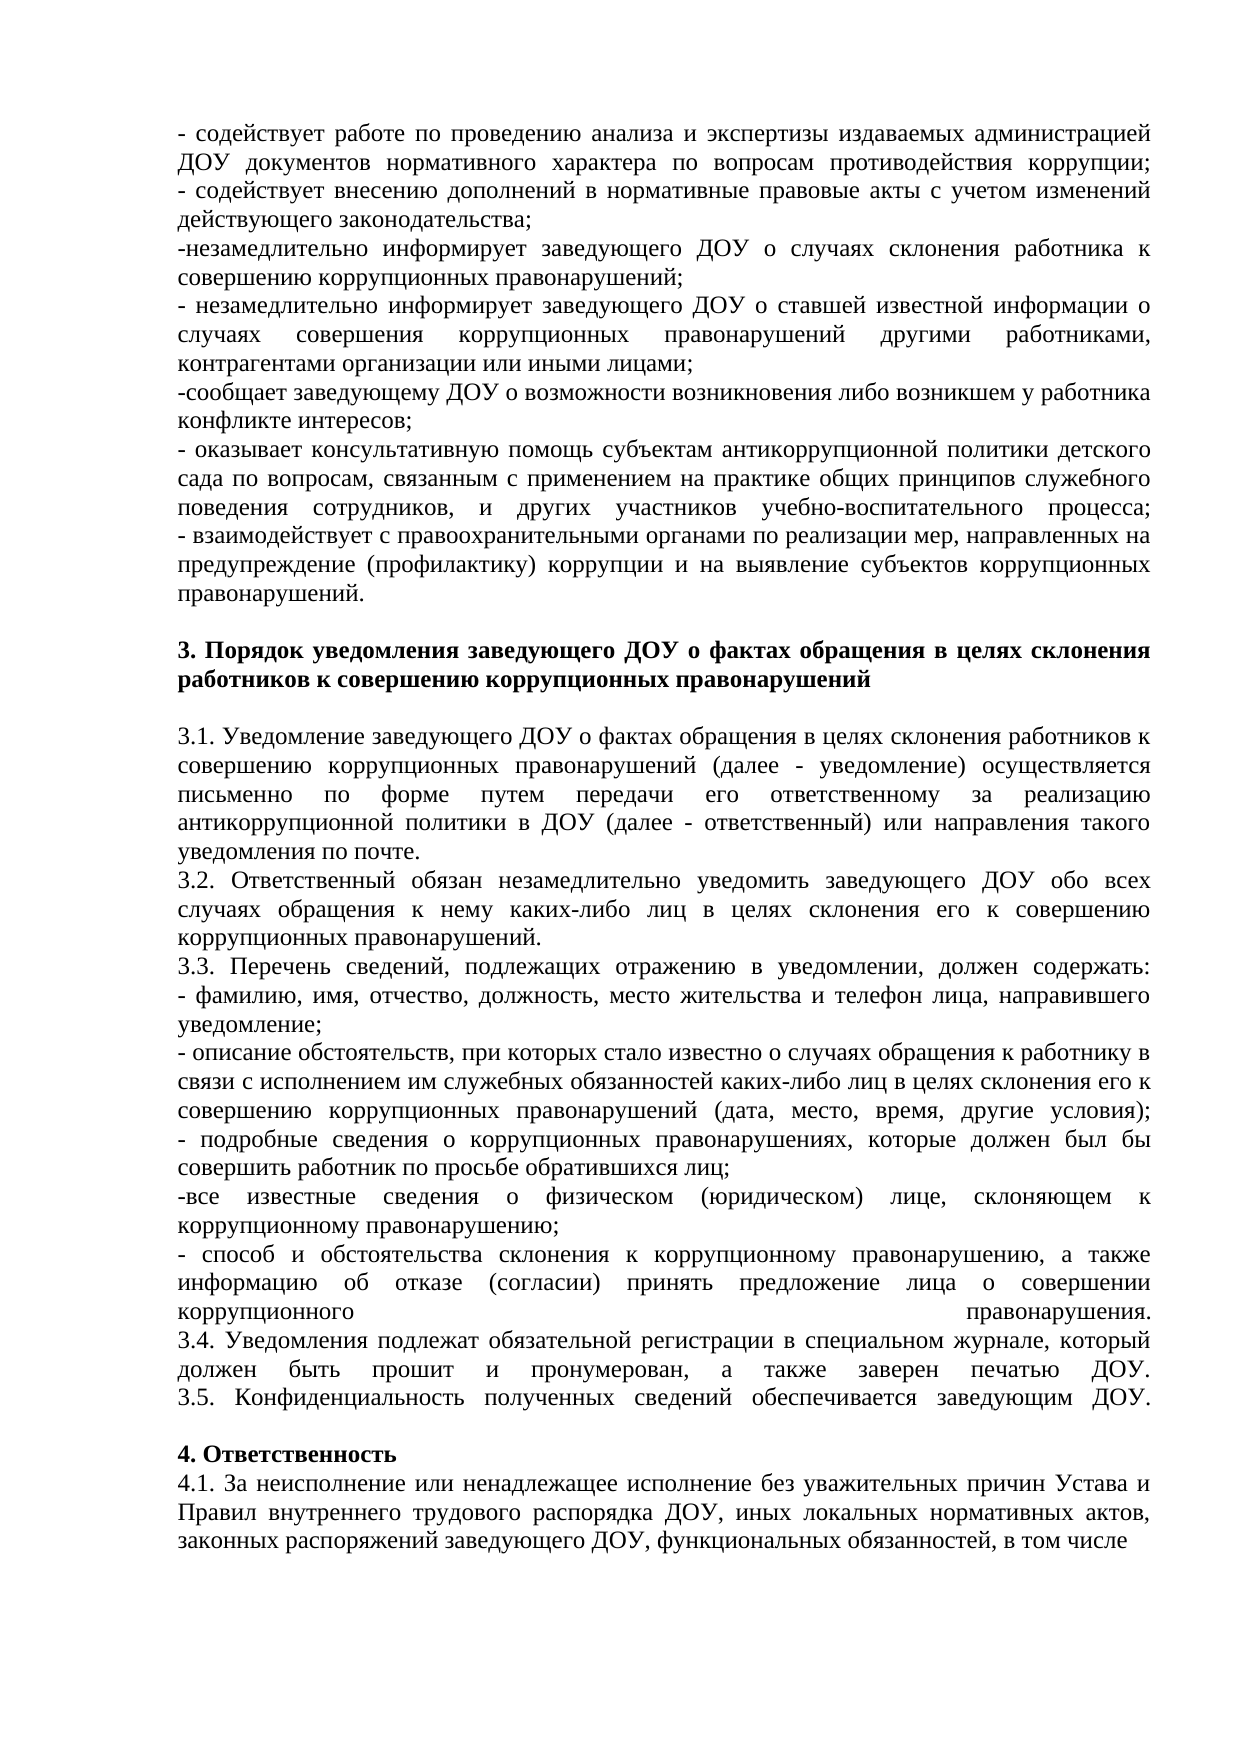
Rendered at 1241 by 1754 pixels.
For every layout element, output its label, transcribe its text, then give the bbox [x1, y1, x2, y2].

text -все известные сведения о физическом (юридическом) лице, склоняющем к коррупционному правонарушению; [177, 1181, 1152, 1239]
text 3.3. Перечень сведений, подлежащих отражению в уведомлении, должен содержать: - фамилию, имя, отчество, должность, место жительства и телефон лица, направившего уведомление; - описание обстоятельств, при которых стало известно о случаях обращения к работнику в связи с исполнением им служебных обязанностей каких-либо лиц в целях склонения его к совершению коррупционных правонарушений (дата, место, время, другие условия); - подробные сведения о коррупционных правонарушениях, которые должен был бы совершить работник по просьбе обратившихся лиц; [177, 951, 1152, 1181]
text 4.1. За неисполнение или ненадлежащее исполнение без уважительных причин Устава и Правил внутреннего трудового распорядка ДОУ, иных локальных нормативных актов, законных распоряжений заведующего ДОУ, функциональных обязанностей, в том числе [177, 1468, 1152, 1554]
text 4. Ответственность [177, 1439, 1152, 1468]
text - незамедлительно информирует заведующего ДОУ о ставшей известной информации о случаях совершения коррупционных правонарушений другими работниками, контрагентами организации или иными лицами; [177, 291, 1152, 377]
text -незамедлительно информирует заведующего ДОУ о случаях склонения работника к совершению коррупционных правонарушений; [177, 233, 1152, 291]
text - содействует работе по проведению анализа и экспертизы издаваемых администрацией ДОУ документов нормативного характера по вопросам противодействия коррупции; - содействует внесению дополнений в нормативные правовые акты с учетом изменений действующего законодательства; [177, 118, 1152, 233]
text - способ и обстоятельства склонения к коррупционному правонарушению, а также информацию об отказе (согласии) принять предложение лица о совершении коррупционного правонарушения. 3.4. Уведомления подлежат обязательной регистрации в специальном журнале, который должен быть прошит и пронумерован, а также заверен печатью ДОУ. 3.5. Конфиденциальность полученных сведений обеспечивается заведующим ДОУ. [177, 1239, 1152, 1439]
text - оказывает консультативную помощь субъектам антикоррупционной политики детского сада по вопросам, связанным с применением на практике общих принципов служебного поведения сотрудников, и других участников учебно-воспитательного процесса; - взаимодействует с правоохранительными органами по реализации мер, направленных на предупреждение (профилактику) коррупции и на выявление субъектов коррупционных правонарушений. [177, 434, 1152, 635]
text -сообщает заведующему ДОУ о возможности возникновения либо возникшем у работника конфликте интересов; [177, 377, 1152, 434]
text 3.2. Ответственный обязан незамедлительно уведомить заведующего ДОУ обо всех случаях обращения к нему каких-либо лиц в целях склонения его к совершению коррупционных правонарушений. [177, 865, 1152, 951]
text 3. Порядок уведомления заведующего ДОУ о фактах обращения в целях склонения работников к совершению коррупционных правонарушений [177, 635, 1152, 692]
text 3.1. Уведомление заведующего ДОУ о фактах обращения в целях склонения работников к совершению коррупционных правонарушений (далее - уведомление) осуществляется письменно по форме путем передачи его ответственному за реализацию антикоррупционной политики в ДОУ (далее - ответственный) или направления такого уведомления по почте. [177, 721, 1152, 865]
